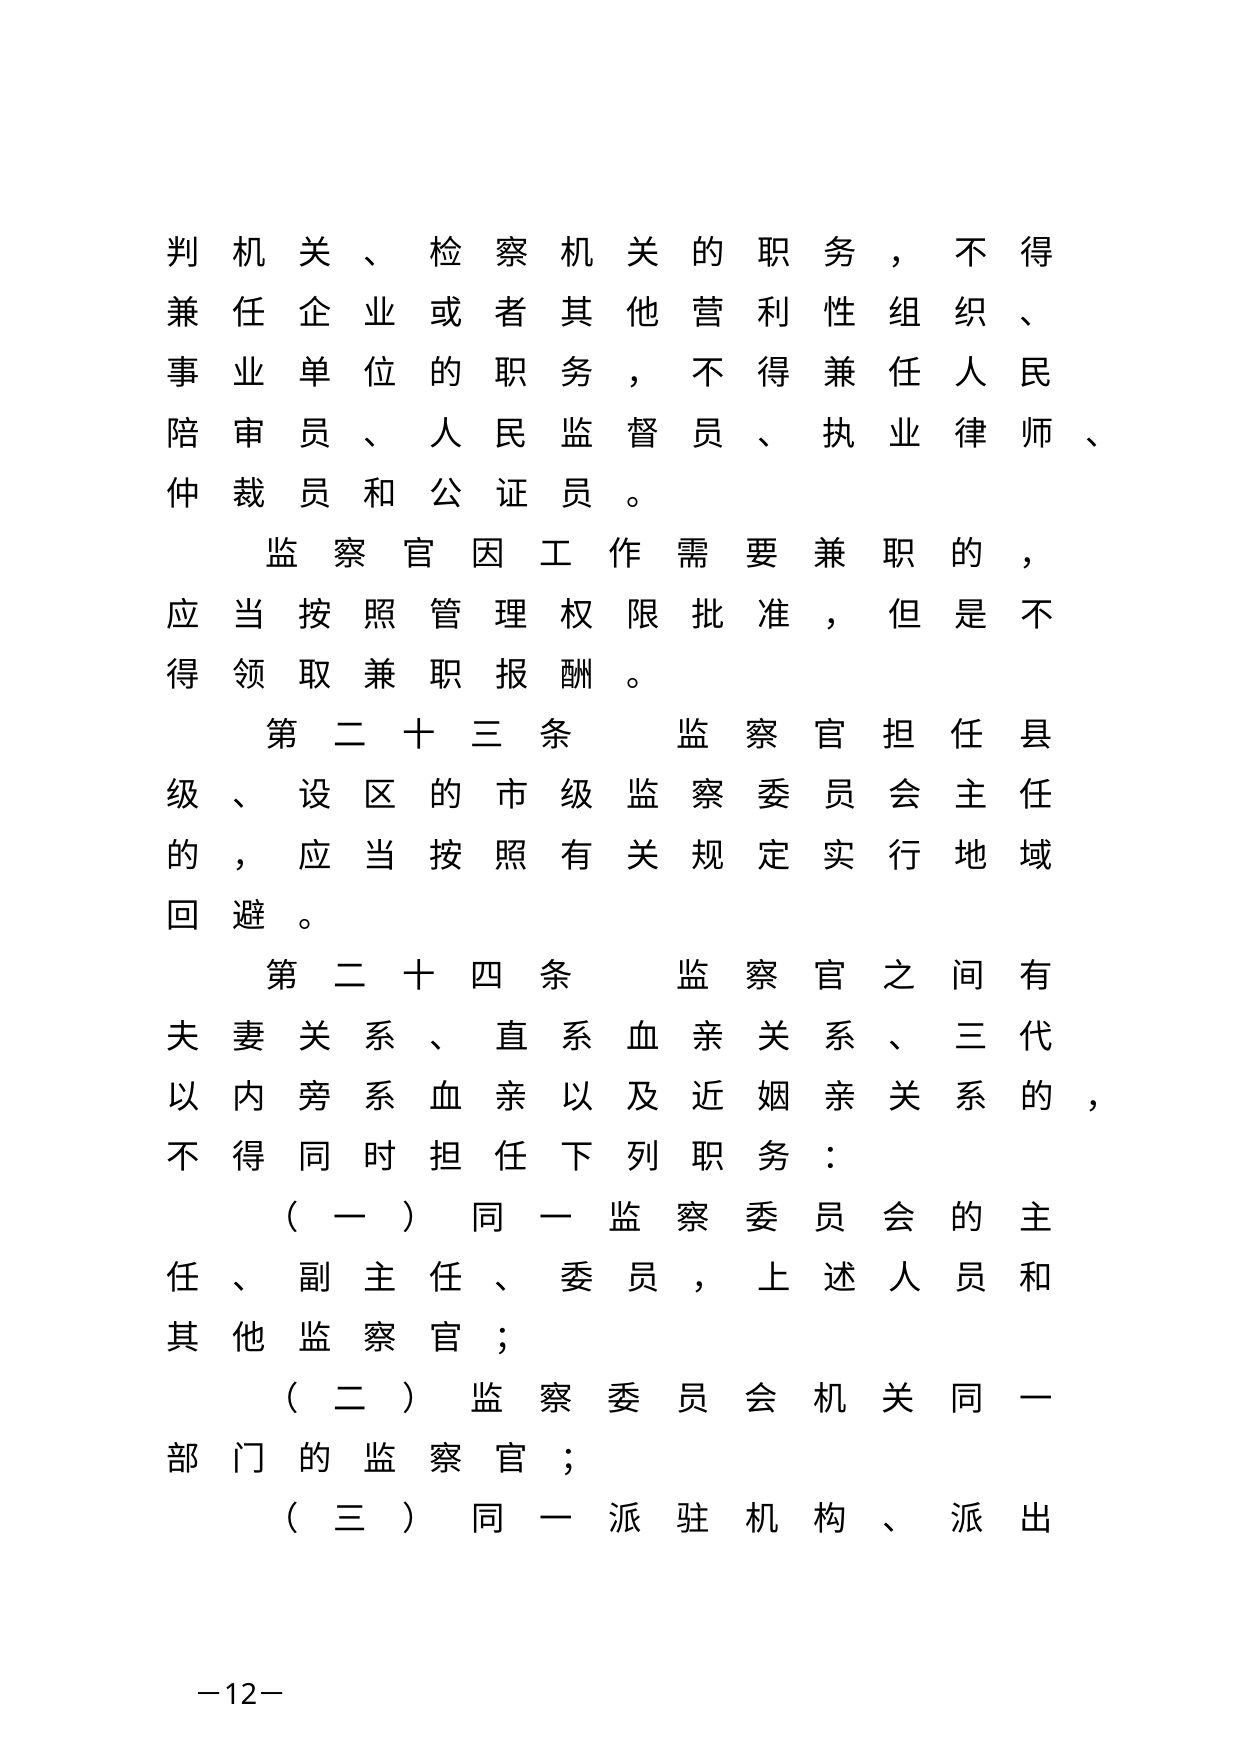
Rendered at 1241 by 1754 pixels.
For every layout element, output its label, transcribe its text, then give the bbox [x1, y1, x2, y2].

text （二）监察委员会机关同一部门的监察官； [167, 1365, 1085, 1486]
text 第二十三条 监察官担任县级、设区的市级监察委员会主任的，应当按照有关规定实行地域回避。 [167, 702, 1085, 943]
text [167, 1486, 1085, 1546]
text 第二十四条 监察官之间有夫妻关系、直系血亲关系、三代以内旁系血亲以及近姻亲关系的，不得同时担任下列职务： [167, 943, 1085, 1184]
text 监察官因工作需要兼职的，应当按照管理权限批准，但是不得领取兼职报酬。 [167, 521, 1085, 702]
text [167, 219, 1085, 521]
text （一）同一监察委员会的主任、副主任、委员，上述人员和其他监察官； [167, 1184, 1085, 1365]
